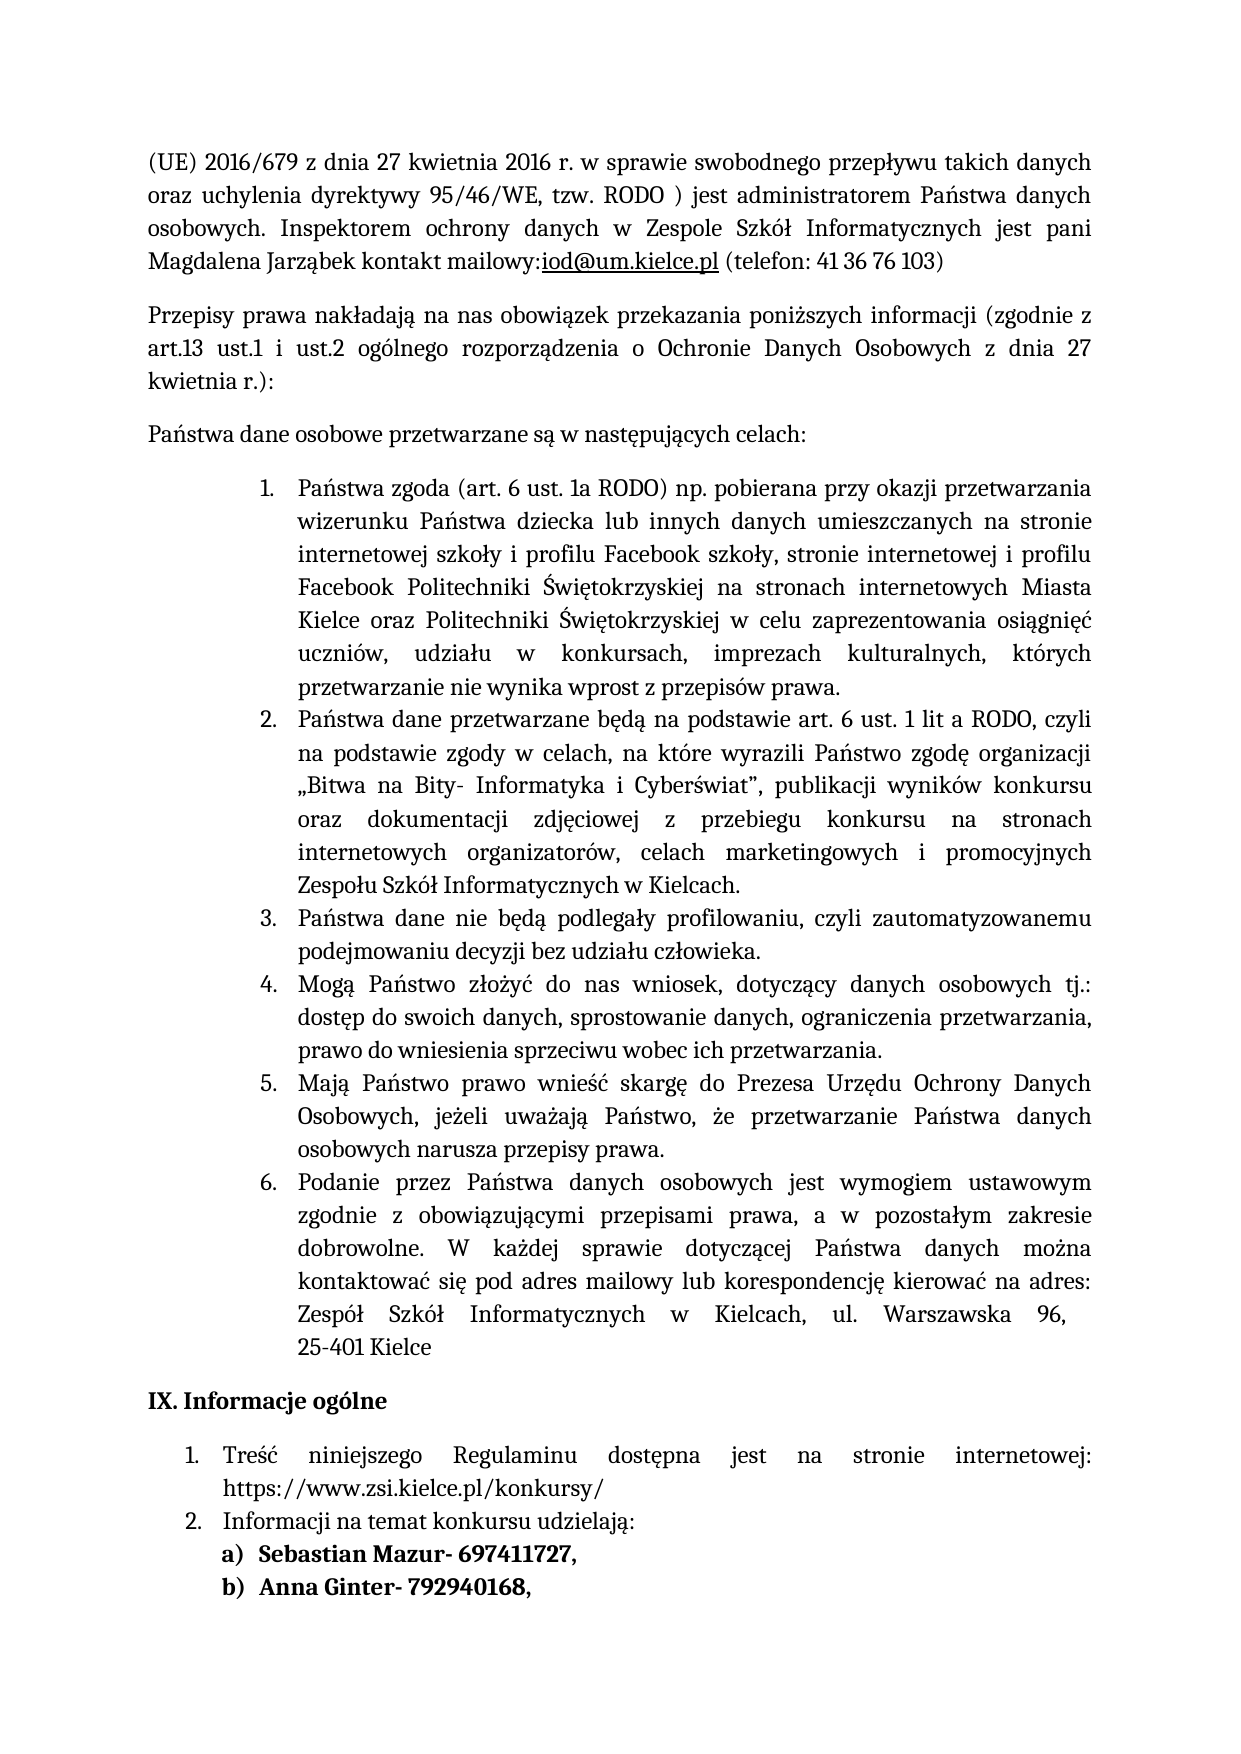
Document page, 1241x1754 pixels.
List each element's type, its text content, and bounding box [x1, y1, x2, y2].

text Przepisy prawa nakładają na nas obowiązek przekazania poniższych informacji (zgodnie z art.13 ust.1 i ust.2 ogólnego rozporządzenia o Ochronie Danych Osobowych z dnia 27 kwietnia r.): [148, 301, 1093, 395]
list Mogą Państwo złożyć do nas wniosek, dotyczący danych osobowych tj.: dostęp do swoich danych, sprostowanie danych, ograniczenia przetwarzania, prawo do wniesienia sprzeciwu wobec ich przetwarzania. [260, 969, 1093, 1064]
list Państwa zgoda (art. 6 ust. 1a RODO) np. pobierana przy okazji przetwarzania wizerunku Państwa dziecka lub innych danych umieszczanych na stronie internetowej szkoły i profilu Facebook szkoły, stronie internetowej i profilu Facebook Politechniki Świętokrzyskiej na stronach internetowych Miasta Kielce oraz Politechniki Świętokrzyskiej w celu zaprezentowania osiągnięć uczniów, udziału w konkursach, imprezach kulturalnych, których przetwarzanie nie wynika wprost z przepisów prawa. [260, 474, 1093, 701]
list Państwa dane nie będą podlegały profilowaniu, czyli zautomatyzowanemu podejmowaniu decyzji bez udziału człowieka. [260, 903, 1093, 965]
list Podanie przez Państwa danych osobowych jest wymogiem ustawowym zgodnie z obowiązującymi przepisami prawa, a w pozostałym zakresie dobrowolne. W każdej sprawie dotyczącej Państwa danych można kontaktować się pod adres mailowy lub korespondencję kierować na adres: Zespół Szkół Informatycznych w Kielcach, ul. Warszawska 96, 25-401 Kielce [260, 1168, 1093, 1362]
list Treść niniejszego Regulaminu dostępna jest na stronie internetowej: https://www.zsi.kielce.pl/konkursy/ [185, 1441, 1093, 1502]
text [148, 148, 1093, 275]
list Informacji na temat konkursu udzielają: [185, 1507, 1093, 1535]
text IX. Informacje ogólne [148, 1387, 1093, 1415]
list Państwa dane przetwarzane będą na podstawie art. 6 ust. 1 lit a RODO, czyli na podstawie zgody w celach, na które wyrazili Państwo zgodę organizacji „Bitwa na Bity- Informatyka i Cyberświat”, publikacji wyników konkursu oraz dokumentacji zdjęciowej z przebiegu konkursu na stronach internetowych organizatorów, celach marketingowych i promocyjnych Zespołu Szkół Informatycznych w Kielcach. [260, 705, 1093, 899]
list Sebastian Mazur- 697411727, [221, 1539, 1093, 1568]
text Państwa dane osobowe przetwarzane są w następujących celach: [148, 420, 1093, 449]
list Mają Państwo prawo wnieść skargę do Prezesa Urzędu Ochrony Danych Osobowych, jeżeli uważają Państwo, że przetwarzanie Państwa danych osobowych narusza przepisy prawa. [260, 1069, 1093, 1163]
list Anna Ginter- 792940168, [221, 1573, 1093, 1601]
